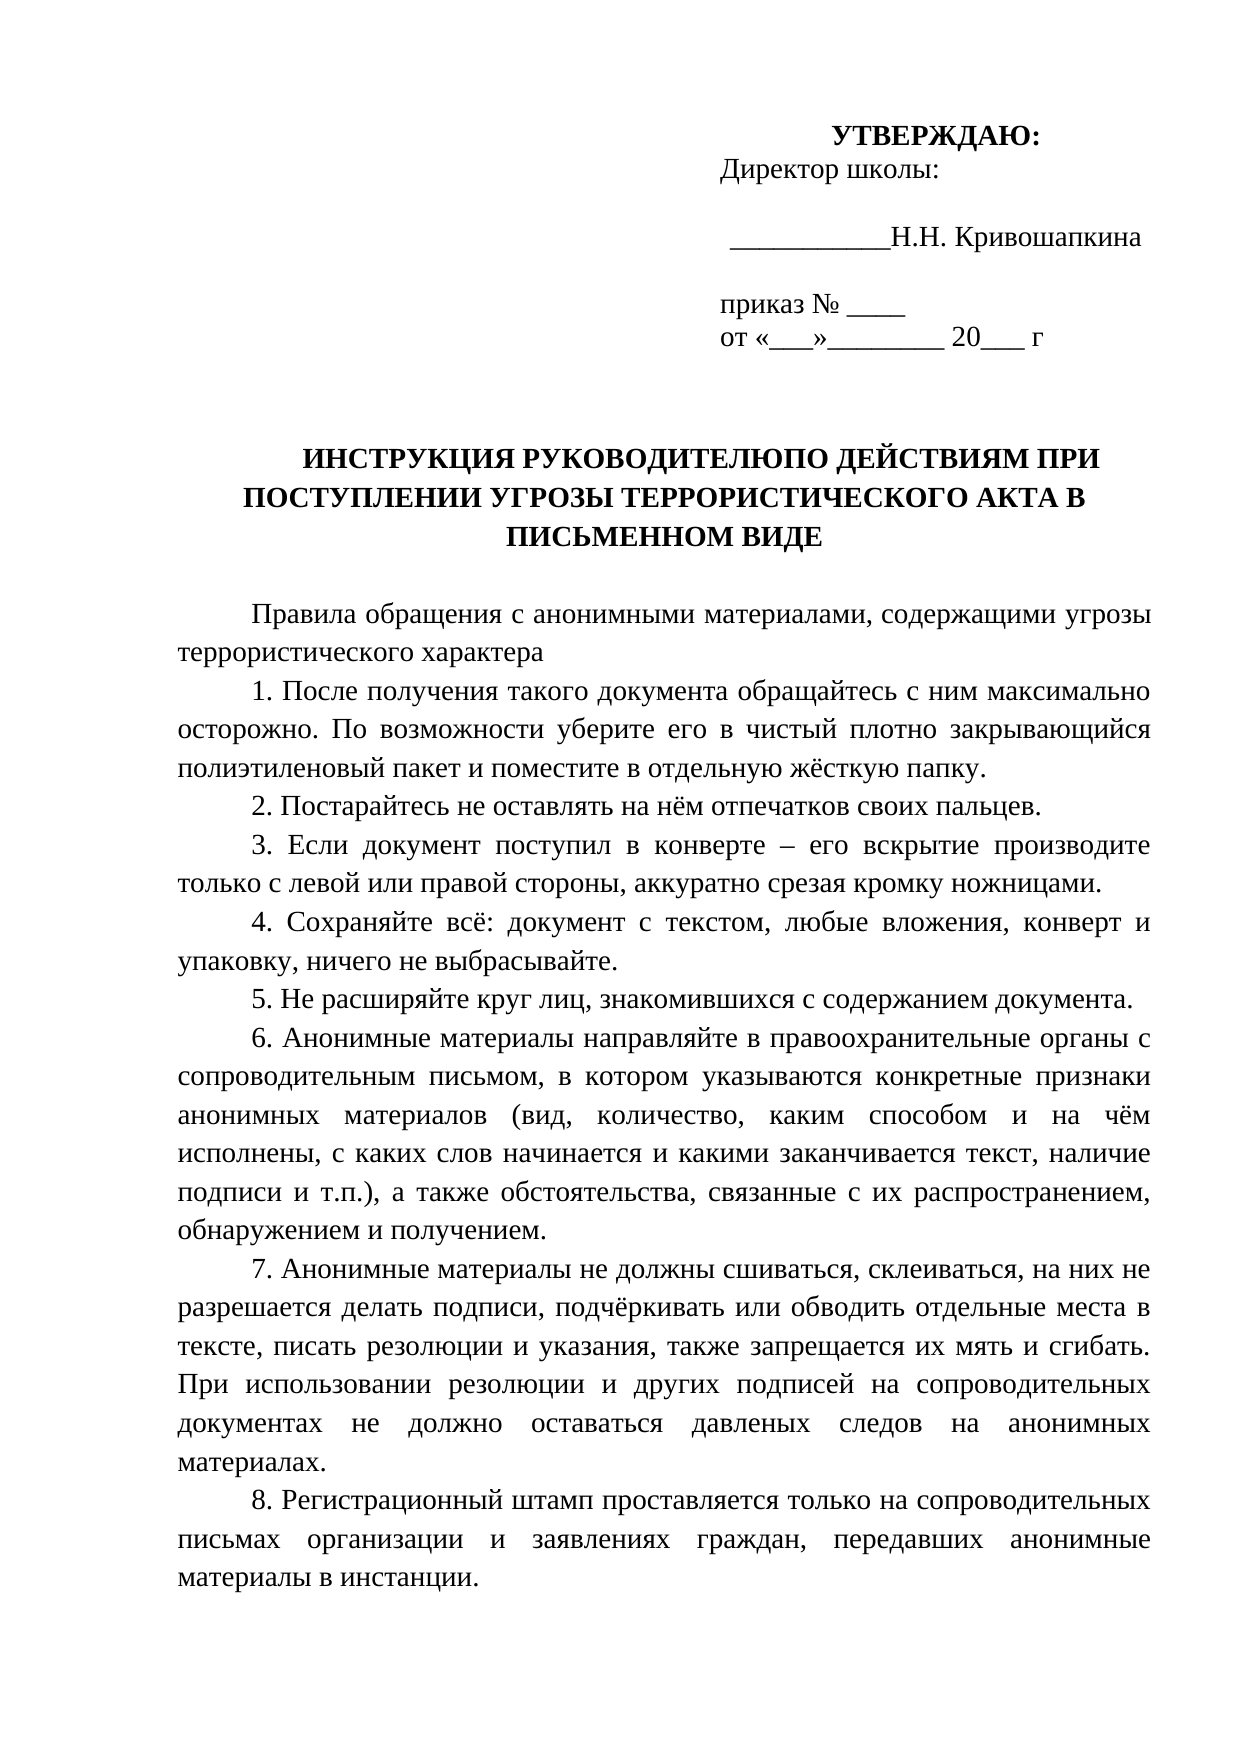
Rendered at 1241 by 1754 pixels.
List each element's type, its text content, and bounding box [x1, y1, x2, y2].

text ИНСТРУКЦИЯ РУКОВОДИТЕЛЮПО ДЕЙСТВИЯМ ПРИ ПОСТУПЛЕНИИ УГРОЗЫ ТЕРРОРИСТИЧЕСКОГО АКТА В ПИСЬМЕННОМ ВИДЕ [177, 442, 1152, 552]
text 4. Сохраняйте всё: документ с текстом, любые вложения, конверт и упаковку, ничего не выбрасывайте. [177, 904, 1152, 976]
text 5. Не расширяйте круг лиц, знакомившихся с содержанием документа. [177, 981, 1152, 1015]
text 7. Анонимные материалы не должны сшиваться, склеиваться, на них не разрешается делать подписи, подчёркивать или обводить отдельные места в тексте, писать резолюции и указания, также запрещается их мять и сгибать. При использовании резолюции и других подписей на сопроводительных документах не должно оставаться давленых следов на анонимных материалах. [177, 1251, 1152, 1477]
text 3. Если документ поступил в конверте – его вскрытие производите только с левой или правой стороны, аккуратно срезая кромку ножницами. [177, 827, 1152, 899]
text Правила обращения с анонимными материалами, содержащими угрозы террористического характера [177, 596, 1152, 668]
text 8. Регистрационный штамп проставляется только на сопроводительных письмах организации и заявлениях граждан, передавших анонимные материалы в инстанции. [177, 1482, 1152, 1593]
text 1. После получения такого документа обращайтесь с ним максимально осторожно. По возможности уберите его в чистый плотно закрывающийся полиэтиленовый пакет и поместите в отдельную жёсткую папку. [177, 673, 1152, 783]
text 6. Анонимные материалы направляйте в правоохранительные органы с сопроводительным письмом, в котором указываются конкретные признаки анонимных материалов (вид, количество, каким способом и на чём исполнены, с каких слов начинается и какими заканчивается текст, наличие подписи и т.п.), а также обстоятельства, связанные с их распространением, обнаружением и получением. [177, 1020, 1152, 1246]
text 2. Постарайтесь не оставлять на нём отпечатков своих пальцев. [177, 788, 1152, 822]
table_header УТВЕРЖДАЮ: Директор школы: ___________Н.Н. Кривошапкина приказ № ____ от «___»________ 20___ г [709, 118, 1163, 413]
